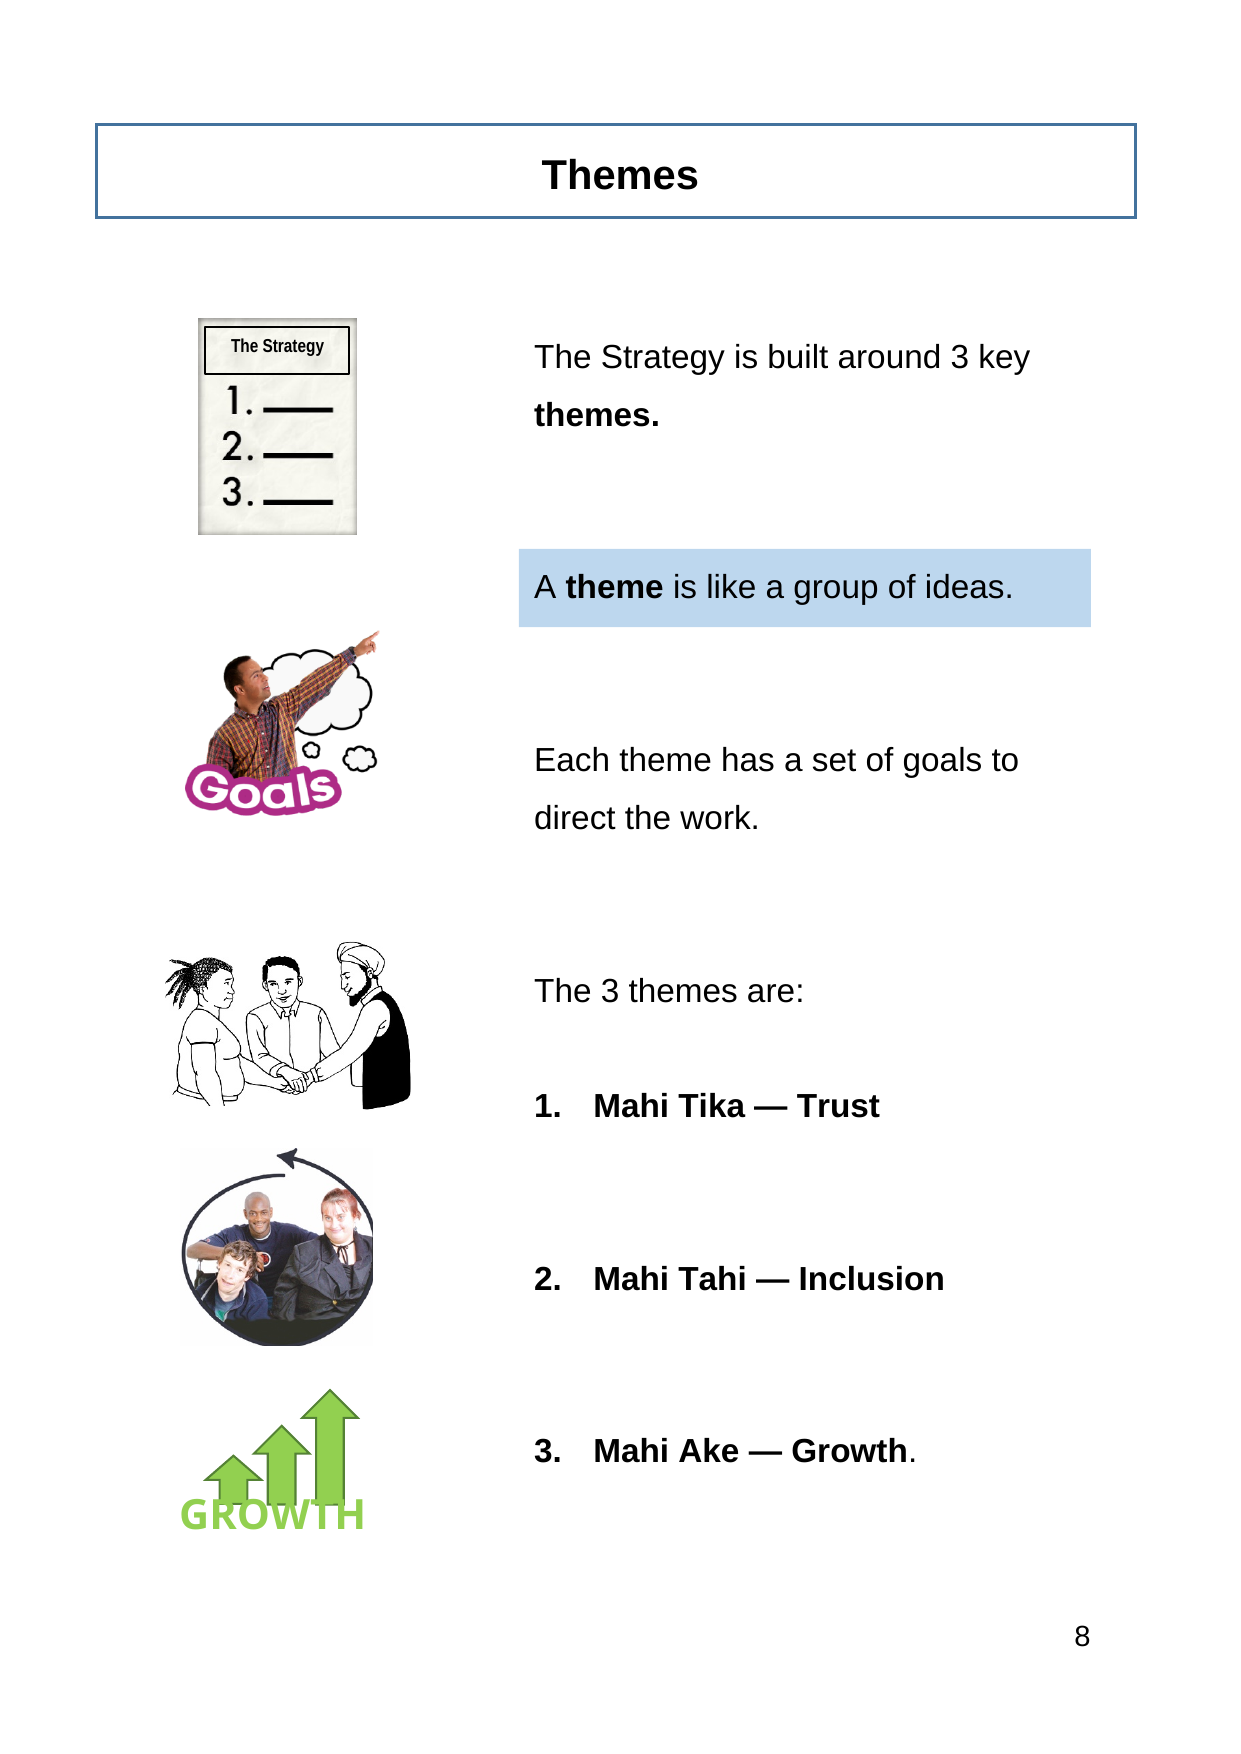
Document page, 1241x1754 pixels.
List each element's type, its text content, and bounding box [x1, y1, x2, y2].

text Each theme has a set of goals to direct the work. [534, 740, 1090, 836]
list Mahi Tahi — Inclusion [534, 1259, 1090, 1297]
list Mahi Tika — Trust [534, 1086, 1090, 1124]
picture [198, 318, 357, 535]
text A theme is like a group of ideas. [534, 567, 1090, 606]
text The 3 themes are: [534, 971, 1090, 1009]
picture [179, 1148, 373, 1346]
list Mahi Ake — Growth. [534, 1432, 1090, 1470]
text The Strategy is built around 3 key themes. [534, 337, 1090, 433]
text Themes [150, 150, 1090, 198]
picture [163, 940, 411, 1109]
picture [142, 583, 395, 837]
